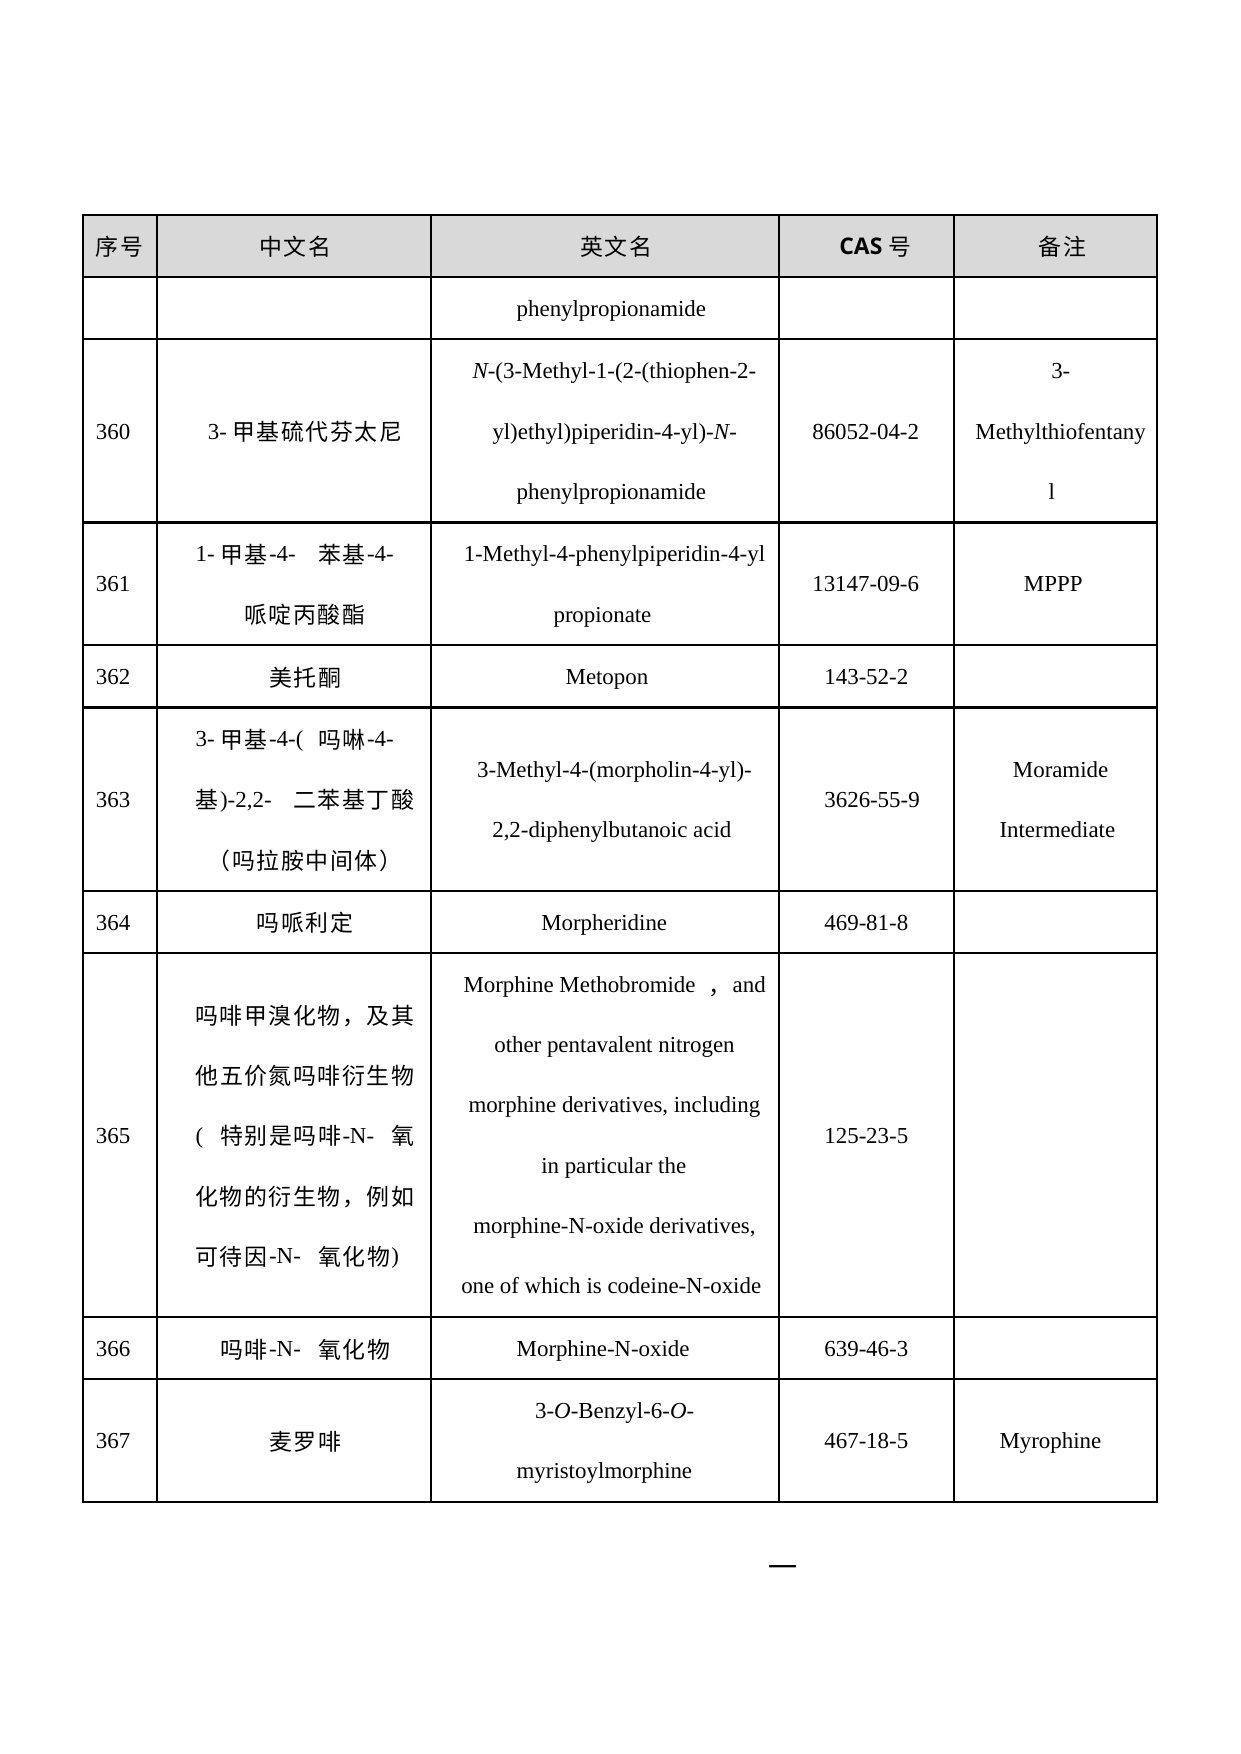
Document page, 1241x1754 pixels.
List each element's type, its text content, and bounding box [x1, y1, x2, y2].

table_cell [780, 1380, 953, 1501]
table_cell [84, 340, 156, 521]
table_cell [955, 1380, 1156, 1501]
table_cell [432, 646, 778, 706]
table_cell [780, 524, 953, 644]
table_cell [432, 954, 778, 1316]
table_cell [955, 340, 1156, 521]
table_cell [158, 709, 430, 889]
table_header 英文名 [432, 216, 778, 276]
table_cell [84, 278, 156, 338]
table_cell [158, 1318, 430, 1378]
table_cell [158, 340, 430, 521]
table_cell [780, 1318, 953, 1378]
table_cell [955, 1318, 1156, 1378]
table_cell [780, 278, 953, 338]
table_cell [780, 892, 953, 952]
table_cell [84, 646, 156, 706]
table_header 序号 [84, 216, 156, 276]
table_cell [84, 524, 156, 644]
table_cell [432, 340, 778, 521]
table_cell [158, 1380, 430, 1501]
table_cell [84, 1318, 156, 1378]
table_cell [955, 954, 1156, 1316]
table_header 中文名 [158, 216, 430, 276]
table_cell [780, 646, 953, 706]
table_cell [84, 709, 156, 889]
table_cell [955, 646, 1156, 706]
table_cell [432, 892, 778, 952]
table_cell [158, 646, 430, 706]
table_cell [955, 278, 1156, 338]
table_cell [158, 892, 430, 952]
table_header CAS号 [780, 216, 953, 276]
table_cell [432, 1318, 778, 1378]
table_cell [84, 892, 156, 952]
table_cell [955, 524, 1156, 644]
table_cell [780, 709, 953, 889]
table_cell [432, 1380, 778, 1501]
table_header 备注 [955, 216, 1156, 276]
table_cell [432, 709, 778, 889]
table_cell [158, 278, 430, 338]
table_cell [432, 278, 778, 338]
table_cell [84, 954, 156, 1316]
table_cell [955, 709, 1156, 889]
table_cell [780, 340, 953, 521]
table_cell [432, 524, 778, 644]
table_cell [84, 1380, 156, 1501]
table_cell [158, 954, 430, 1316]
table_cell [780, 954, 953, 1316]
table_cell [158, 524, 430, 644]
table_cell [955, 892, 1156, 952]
